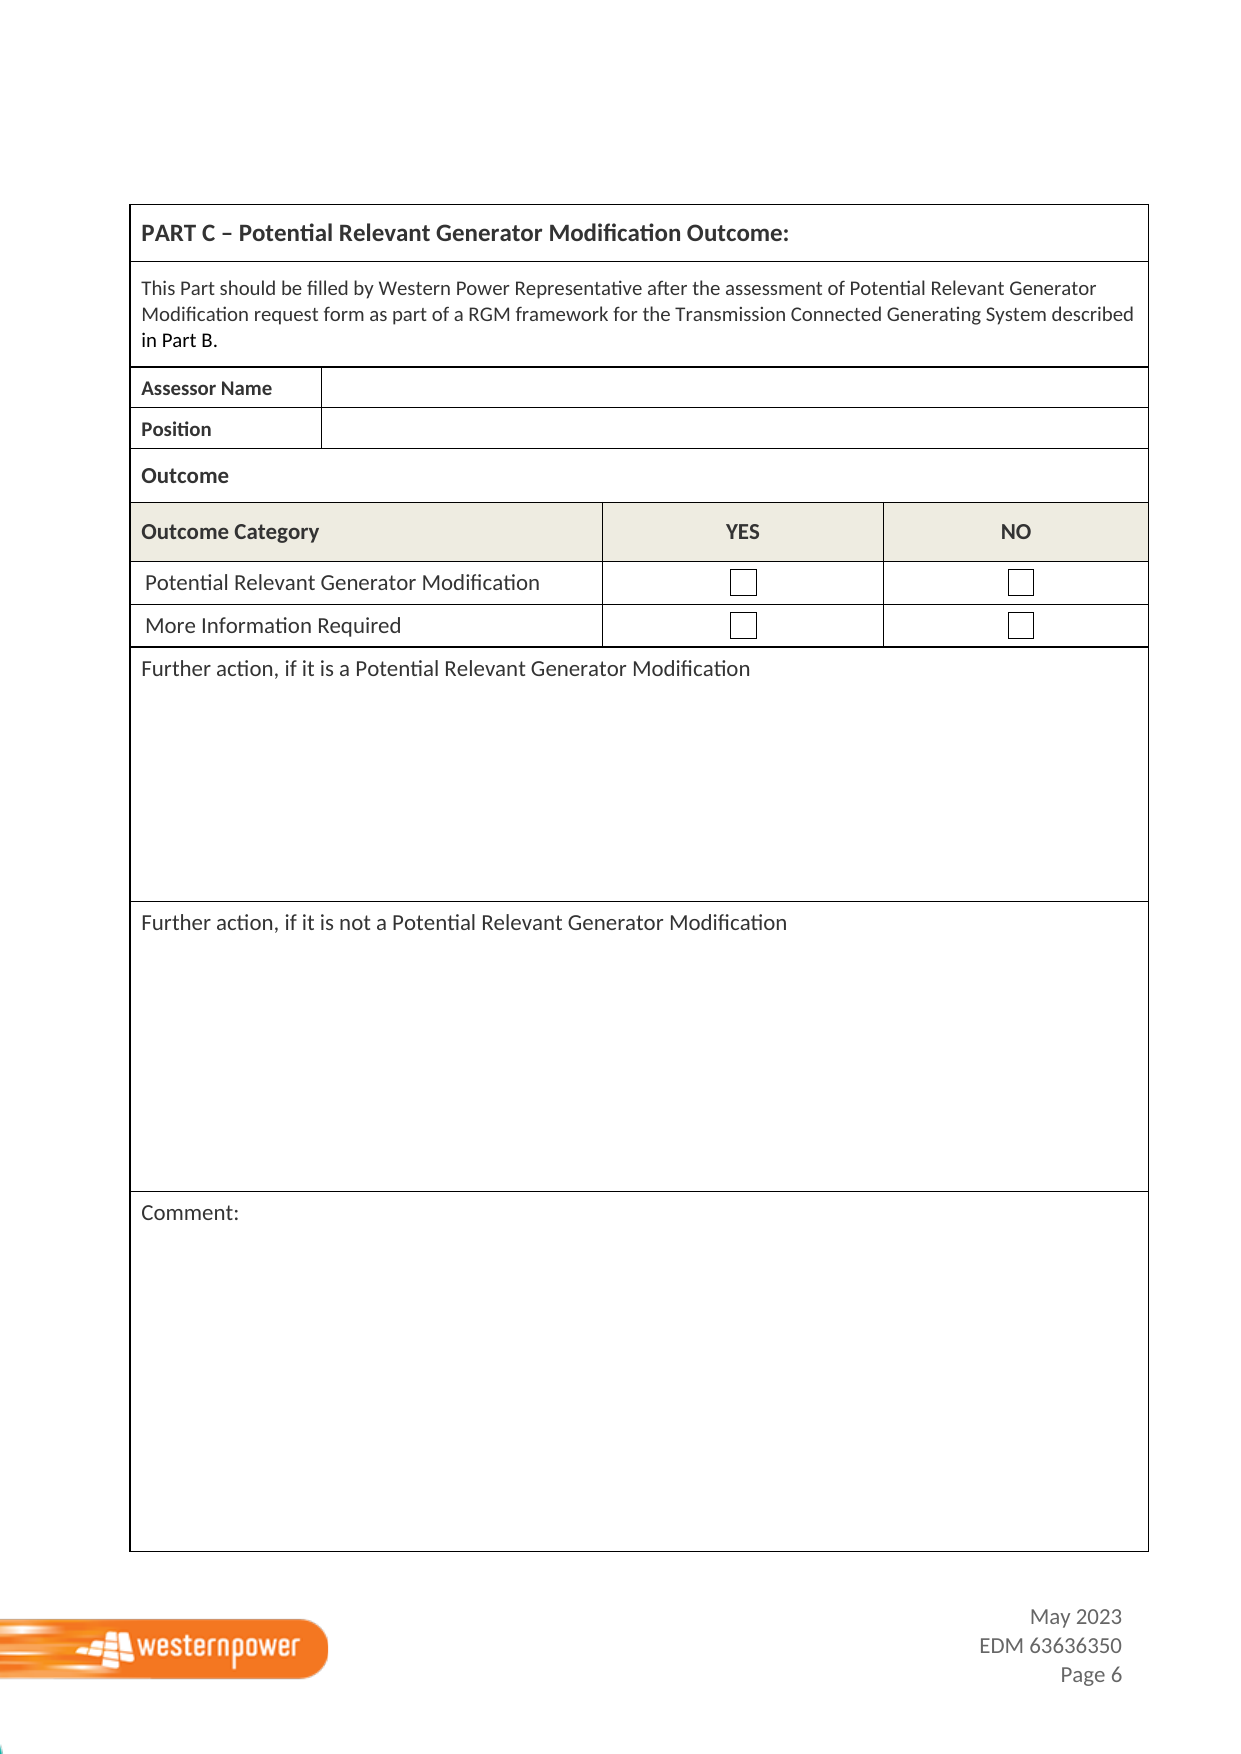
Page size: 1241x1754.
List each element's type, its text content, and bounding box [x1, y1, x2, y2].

table_cell Outcome [131, 449, 1148, 502]
table_cell Position [131, 408, 321, 448]
table_cell Further action, if it is a Potential Relevant Generator Modification [131, 648, 1148, 901]
table_cell This Part should be filled by Western Power Representative after the assessment of Potential Relevant Generator Modification request form as part of a RGM framework for the Transmission Connected Generating System described in Part B. [131, 262, 1148, 366]
table_cell Outcome Category [131, 503, 602, 561]
table_cell [322, 408, 1148, 448]
table_cell YES [603, 503, 883, 561]
table_cell [322, 368, 1148, 407]
table_cell More Information Required [131, 605, 602, 646]
table_cell [603, 562, 883, 604]
picture [0, 1615, 329, 1754]
table_cell [603, 605, 883, 646]
table_cell [884, 562, 1148, 604]
table_cell [884, 605, 1148, 646]
table_cell Comment: [131, 1192, 1148, 1551]
table_cell NO [884, 503, 1148, 561]
table_cell Potential Relevant Generator Modification [131, 562, 602, 604]
table_cell Assessor Name [131, 368, 321, 407]
table_header PART C – Potential Relevant Generator Modification Outcome: [131, 205, 1148, 261]
table_cell Further action, if it is not a Potential Relevant Generator Modification [131, 902, 1148, 1191]
